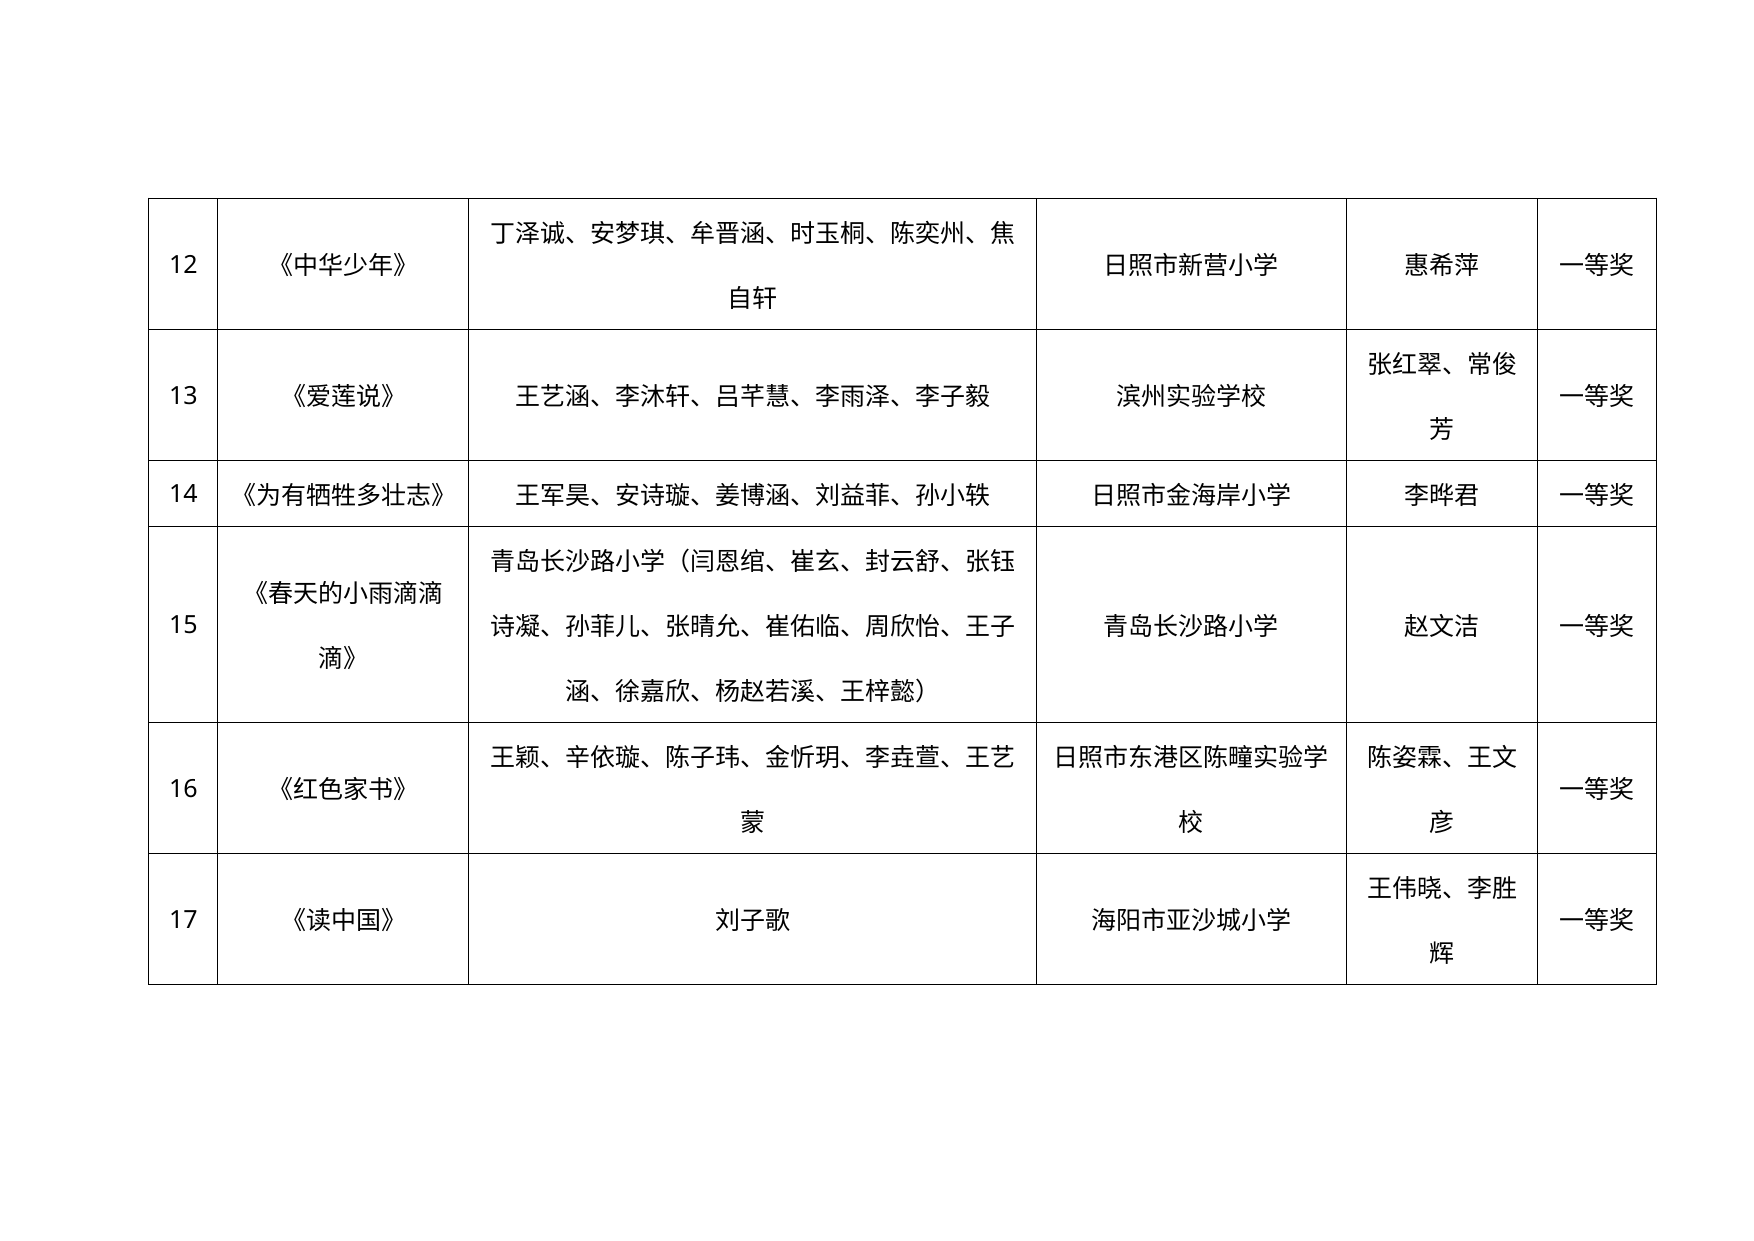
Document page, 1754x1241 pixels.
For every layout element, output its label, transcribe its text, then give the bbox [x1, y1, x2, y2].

table_cell 赵文洁 [1347, 527, 1537, 722]
table_cell 王颖、辛依璇、陈子玮、金忻玥、李垚萱、王艺蒙 [469, 723, 1036, 853]
table_cell 14 [149, 461, 217, 526]
table_cell 《爱莲说》 [218, 330, 468, 460]
table_cell 王伟晓、李胜辉 [1347, 854, 1537, 984]
table_cell 海阳市亚沙城小学 [1037, 854, 1346, 984]
table_cell 一等奖 [1538, 199, 1656, 329]
table_cell 青岛长沙路小学 [1037, 527, 1346, 722]
table_cell 一等奖 [1538, 723, 1656, 853]
table_cell 王军昊、安诗璇、姜博涵、刘益菲、孙小轶 [469, 461, 1036, 526]
table_cell 12 [149, 199, 217, 329]
table_cell 《读中国》 [218, 854, 468, 984]
table_cell 丁泽诚、安梦琪、牟晋涵、时玉桐、陈奕州、焦自轩 [469, 199, 1036, 329]
table_cell 13 [149, 330, 217, 460]
table_cell 一等奖 [1538, 854, 1656, 984]
table_cell 《中华少年》 [218, 199, 468, 329]
table_cell 一等奖 [1538, 461, 1656, 526]
table_cell 日照市金海岸小学 [1037, 461, 1346, 526]
table_cell 陈姿霖、王文彦 [1347, 723, 1537, 853]
table_cell 惠希萍 [1347, 199, 1537, 329]
table_cell 滨州实验学校 [1037, 330, 1346, 460]
table_cell 刘子歌 [469, 854, 1036, 984]
table_cell 《为有牺牲多壮志》 [218, 461, 468, 526]
table_cell 张红翠、常俊芳 [1347, 330, 1537, 460]
table_cell 16 [149, 723, 217, 853]
table_cell 青岛长沙路小学（闫恩绾、崔玄、封云舒、张钰诗凝、孙菲儿、张晴允、崔佑临、周欣怡、王子涵、徐嘉欣、杨赵若溪、王梓懿） [469, 527, 1036, 722]
table_cell 《春天的小雨滴滴滴》 [218, 527, 468, 722]
table_cell 日照市东港区陈疃实验学校 [1037, 723, 1346, 853]
table_cell 李晔君 [1347, 461, 1537, 526]
table_cell 日照市新营小学 [1037, 199, 1346, 329]
table_cell 王艺涵、李沐轩、吕芊慧、李雨泽、李子毅 [469, 330, 1036, 460]
table_cell 一等奖 [1538, 330, 1656, 460]
table_cell 一等奖 [1538, 527, 1656, 722]
table_cell 17 [149, 854, 217, 984]
table_cell 15 [149, 527, 217, 722]
table_cell 《红色家书》 [218, 723, 468, 853]
